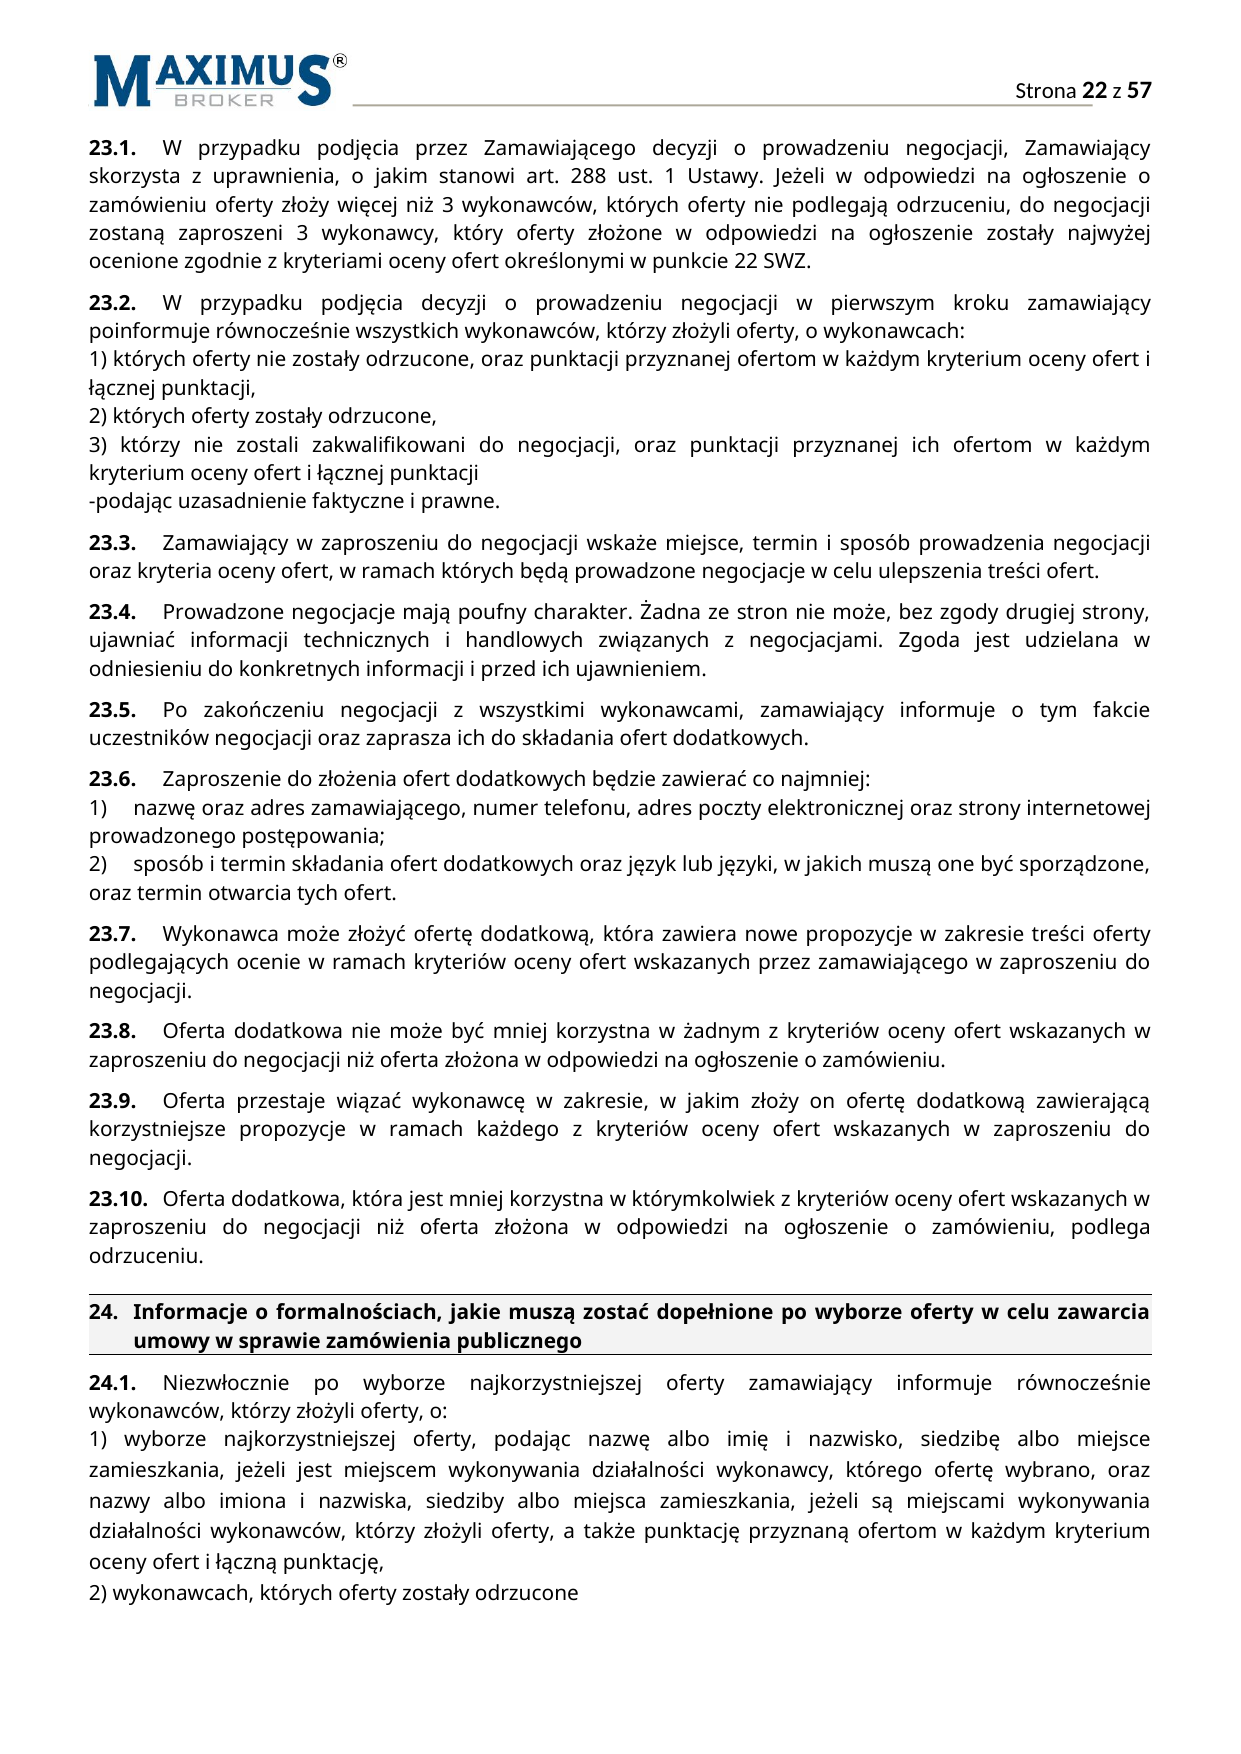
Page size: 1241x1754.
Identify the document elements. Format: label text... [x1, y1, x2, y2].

text 1) nazwę oraz adres zamawiającego, numer telefonu, adres poczty elektronicznej oraz strony internetowej prowadzonego postępowania; [89, 793, 1152, 849]
list Oferta przestaje wiązać wykonawcę w zakresie, w jakim złoży on ofertę dodatkową zawierającą korzystniejsze propozycje w ramach każdego z kryteriów oceny ofert wskazanych w zaproszeniu do negocjacji. [89, 1086, 1152, 1171]
list W przypadku podjęcia przez Zamawiającego decyzji o prowadzeniu negocjacji, Zamawiający skorzysta z uprawnienia, o jakim stanowi art. 288 ust. 1 Ustawy. Jeżeli w odpowiedzi na ogłoszenie o zamówieniu oferty złoży więcej niż 3 wykonawców, których oferty nie podlegają odrzuceniu, do negocjacji zostaną zaproszeni 3 wykonawcy, który oferty złożone w odpowiedzi na ogłoszenie zostały najwyżej ocenione zgodnie z kryteriami oceny ofert określonymi w punkcie 22 SWZ. [89, 133, 1152, 275]
list Wykonawca może złożyć ofertę dodatkową, która zawiera nowe propozycje w zakresie treści oferty podlegających ocenie w ramach kryteriów oceny ofert wskazanych przez zamawiającego w zaproszeniu do negocjacji. [89, 919, 1152, 1004]
list 2) których oferty zostały odrzucone, [89, 401, 1152, 430]
text 1) wyborze najkorzystniejszej oferty, podając nazwę albo imię i nazwisko, siedzibę albo miejsce zamieszkania, jeżeli jest miejscem wykonywania działalności wykonawcy, którego ofertę wybrano, oraz nazwy albo imiona i nazwiska, siedziby albo miejsca zamieszkania, jeżeli są miejscami wykonywania działalności wykonawców, którzy złożyli oferty, a także punktację przyznaną ofertom w każdym kryterium oceny ofert i łączną punktację, [89, 1424, 1152, 1576]
list Prowadzone negocjacje mają poufny charakter. Żadna ze stron nie może, bez zgody drugiej strony, ujawniać informacji technicznych i handlowych związanych z negocjacjami. Zgoda jest udzielana w odniesieniu do konkretnych informacji i przed ich ujawnieniem. [89, 597, 1152, 682]
subtitle Informacje o formalnościach, jakie muszą zostać dopełnione po wyborze oferty w celu zawarcia umowy w sprawie zamówienia publicznego [89, 1295, 1152, 1354]
picture [88, 50, 353, 111]
list -podając uzasadnienie faktyczne i prawne. [89, 487, 1152, 515]
text 2) wykonawcach, których oferty zostały odrzucone [89, 1578, 1152, 1606]
list Zaproszenie do złożenia ofert dodatkowych będzie zawierać co najmniej: [89, 764, 1152, 793]
list Oferta dodatkowa nie może być mniej korzystna w żadnym z kryteriów oceny ofert wskazanych w zaproszeniu do negocjacji niż oferta złożona w odpowiedzi na ogłoszenie o zamówieniu. [89, 1017, 1152, 1073]
list Niezwłocznie po wyborze najkorzystniejszej oferty zamawiający informuje równocześnie wykonawców, którzy złożyli oferty, o: [89, 1368, 1152, 1424]
list 1) których oferty nie zostały odrzucone, oraz punktacji przyznanej ofertom w każdym kryterium oceny ofert i łącznej punktacji, [89, 344, 1152, 401]
list 3) którzy nie zostali zakwalifikowani do negocjacji, oraz punktacji przyznanej ich ofertom w każdym kryterium oceny ofert i łącznej punktacji [89, 430, 1152, 487]
list W przypadku podjęcia decyzji o prowadzeniu negocjacji w pierwszym kroku zamawiający poinformuje równocześnie wszystkich wykonawców, którzy złożyli oferty, o wykonawcach: [89, 288, 1152, 344]
list Oferta dodatkowa, która jest mniej korzystna w którymkolwiek z kryteriów oceny ofert wskazanych w zaproszeniu do negocjacji niż oferta złożona w odpowiedzi na ogłoszenie o zamówieniu, podlega odrzuceniu. [89, 1184, 1152, 1269]
list Po zakończeniu negocjacji z wszystkimi wykonawcami, zamawiający informuje o tym fakcie uczestników negocjacji oraz zaprasza ich do składania ofert dodatkowych. [89, 695, 1152, 752]
text 2) sposób i termin składania ofert dodatkowych oraz język lub języki, w jakich muszą one być sporządzone, oraz termin otwarcia tych ofert. [89, 849, 1152, 906]
list Zamawiający w zaproszeniu do negocjacji wskaże miejsce, termin i sposób prowadzenia negocjacji oraz kryteria oceny ofert, w ramach których będą prowadzone negocjacje w celu ulepszenia treści ofert. [89, 528, 1152, 584]
